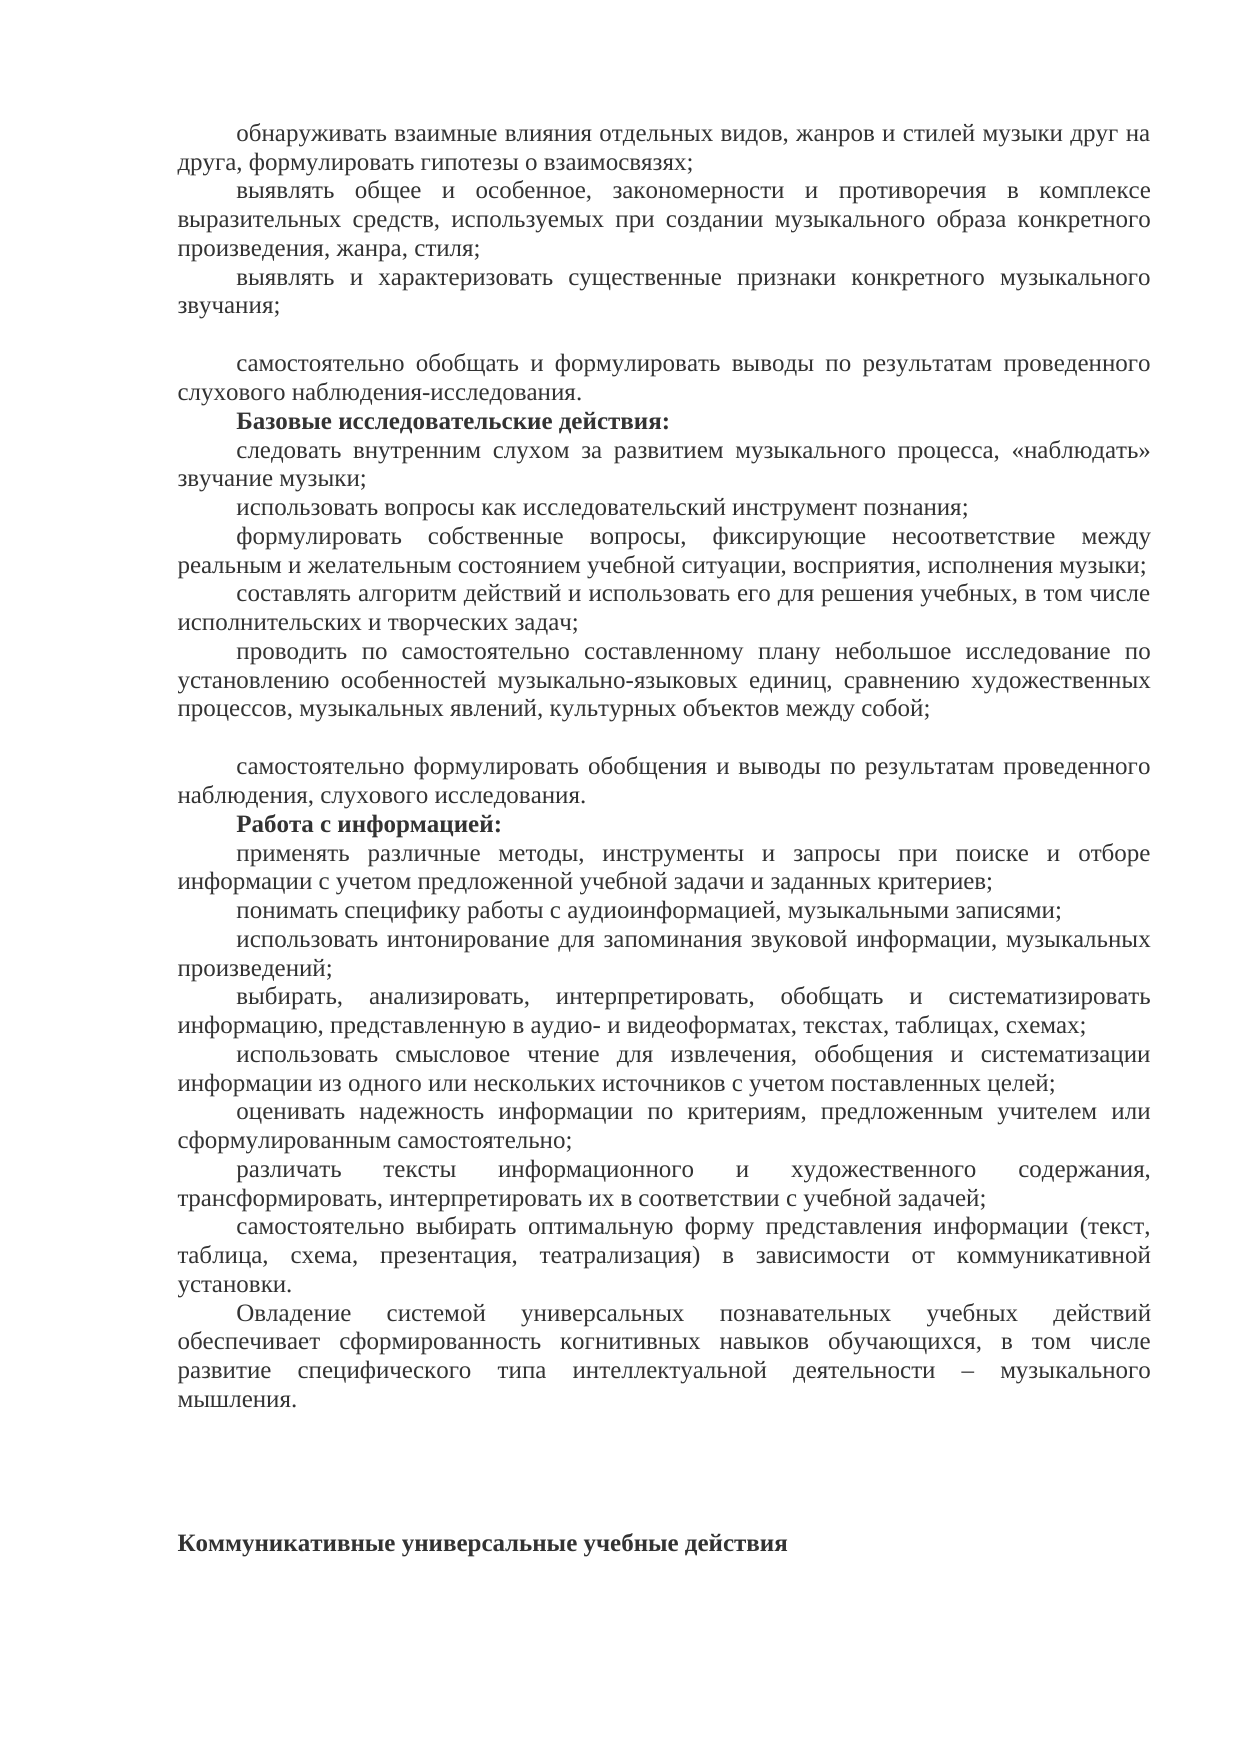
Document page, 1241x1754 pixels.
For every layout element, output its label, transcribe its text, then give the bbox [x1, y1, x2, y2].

text обнаруживать взаимные влияния отдельных видов, жанров и стилей музыки друг на друга, формулировать гипотезы о взаимосвязях; [177, 118, 1152, 176]
text Базовые исследовательские действия: [177, 406, 1152, 435]
text выбирать, анализировать, интерпретировать, обобщать и систематизировать информацию, представленную в аудио- и видеоформатах, текстах, таблицах, схемах; [177, 981, 1152, 1039]
text оценивать надежность информации по критериям, предложенным учителем или сформулированным самостоятельно; [177, 1096, 1152, 1154]
text понимать специфику работы с аудиоинформацией, музыкальными записями; [177, 895, 1152, 924]
text применять различные методы, инструменты и запросы при поиске и отборе информации с учетом предложенной учебной задачи и заданных критериев; [177, 838, 1152, 895]
text выявлять и характеризовать существенные признаки конкретного музыкального звучания; [177, 262, 1152, 319]
text использовать смысловое чтение для извлечения, обобщения и систематизации информации из одного или нескольких источников с учетом поставленных целей; [177, 1039, 1152, 1096]
text составлять алгоритм действий и использовать его для решения учебных, в том числе исполнительских и творческих задач; [177, 578, 1152, 636]
text формулировать собственные вопросы, фиксирующие несоответствие между реальным и желательным состоянием учебной ситуации, восприятия, исполнения музыки; [177, 521, 1152, 578]
text проводить по самостоятельно составленному плану небольшое исследование по установлению особенностей музыкально-языковых единиц, сравнению художественных процессов, музыкальных явлений, культурных объектов между собой; [177, 636, 1152, 722]
text Овладение системой универсальных познавательных учебных действий обеспечивает сформированность когнитивных навыков обучающихся, в том числе развитие специфического типа интеллектуальной деятельности – музыкального мышления. [177, 1298, 1152, 1413]
text следовать внутренним слухом за развитием музыкального процесса, «наблюдать» звучание музыки; [177, 435, 1152, 492]
text самостоятельно формулировать обобщения и выводы по результатам проведенного наблюдения, слухового исследования. [177, 751, 1152, 809]
text самостоятельно обобщать и формулировать выводы по результатам проведенного слухового наблюдения-исследования. [177, 348, 1152, 406]
text самостоятельно выбирать оптимальную форму представления информации (текст, таблица, схема, презентация, театрализация) в зависимости от коммуникативной установки. [177, 1211, 1152, 1298]
text Коммуникативные универсальные учебные действия [177, 1528, 1152, 1557]
text использовать вопросы как исследовательский инструмент познания; [177, 492, 1152, 521]
text выявлять общее и особенное, закономерности и противоречия в комплексе выразительных средств, используемых при создании музыкального образа конкретного произведения, жанра, стиля; [177, 176, 1152, 262]
text различать тексты информационного и художественного содержания, трансформировать, интерпретировать их в соответствии с учебной задачей; [177, 1154, 1152, 1211]
text Работа с информацией: [177, 809, 1152, 838]
text использовать интонирование для запоминания звуковой информации, музыкальных произведений; [177, 924, 1152, 981]
